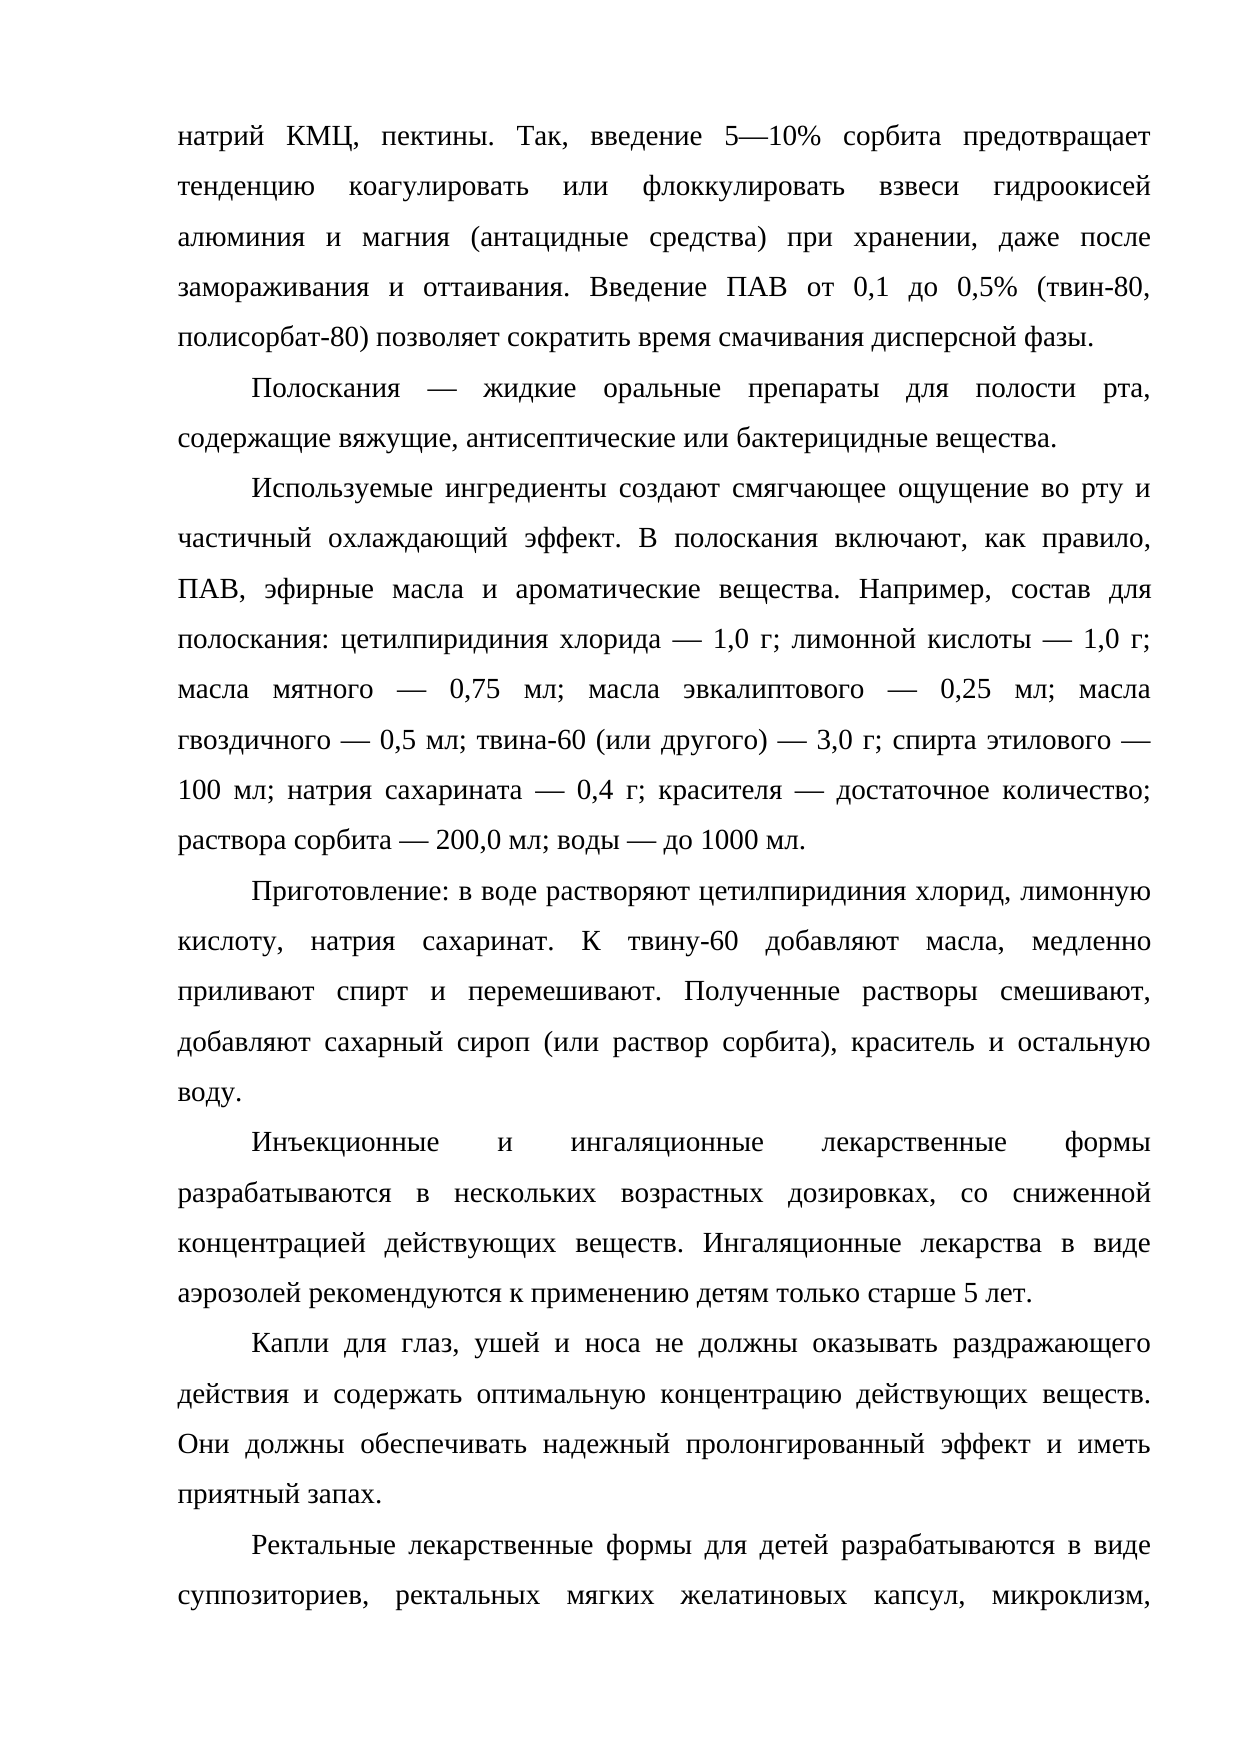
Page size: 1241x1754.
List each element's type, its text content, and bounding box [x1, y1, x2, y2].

text Полоскания — жидкие оральные препараты для полости рта, содержащие вяжущие, антисептические или бактерицидные вещества. [177, 370, 1152, 453]
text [177, 1527, 1152, 1611]
text Используемые ингредиенты создают смягчающее ощущение во рту и частичный охлаждающий эффект. В полоскания включают, как правило, ПАВ, эфирные масла и ароматические вещества. Например, состав для полоскания: цетилпиридиния хлорида — ; лимонной кислоты — ; масла мятного — 0,75 мл; масла эвкалиптового — 0,25 мл; масла гвоздичного — 0,5 мл; твина-60 (или другого) — ; спирта этилового — 100 мл; натрия сахарината — ; красителя — достаточное количество; раствора сорбита — 200,0 мл; воды — до 1000 мл. [177, 470, 1152, 856]
text Приготовление: в воде растворяют цетилпиридиния хлорид, лимонную кислоту, натрия сахаринат. К твину-60 добавляют масла, медленно приливают спирт и перемешивают. Полученные растворы смешивают, добавляют сахарный сироп (или раствор сорбита), краситель и остальную воду. [177, 873, 1152, 1108]
text Инъекционные и ингаляционные лекарственные формы разрабатываются в нескольких возрастных дозировках, со сниженной концентрацией действующих веществ. Ингаляционные лекарства в виде аэрозолей рекомендуются к применению детям только старше 5 лет. [177, 1124, 1152, 1309]
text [177, 118, 1152, 353]
text Капли для глаз, ушей и носа не должны оказывать раздражающего действия и содержать оптимальную концентрацию действующих веществ. Они должны обеспечивать надежный пролонгированный эффект и иметь приятный запах. [177, 1326, 1152, 1510]
